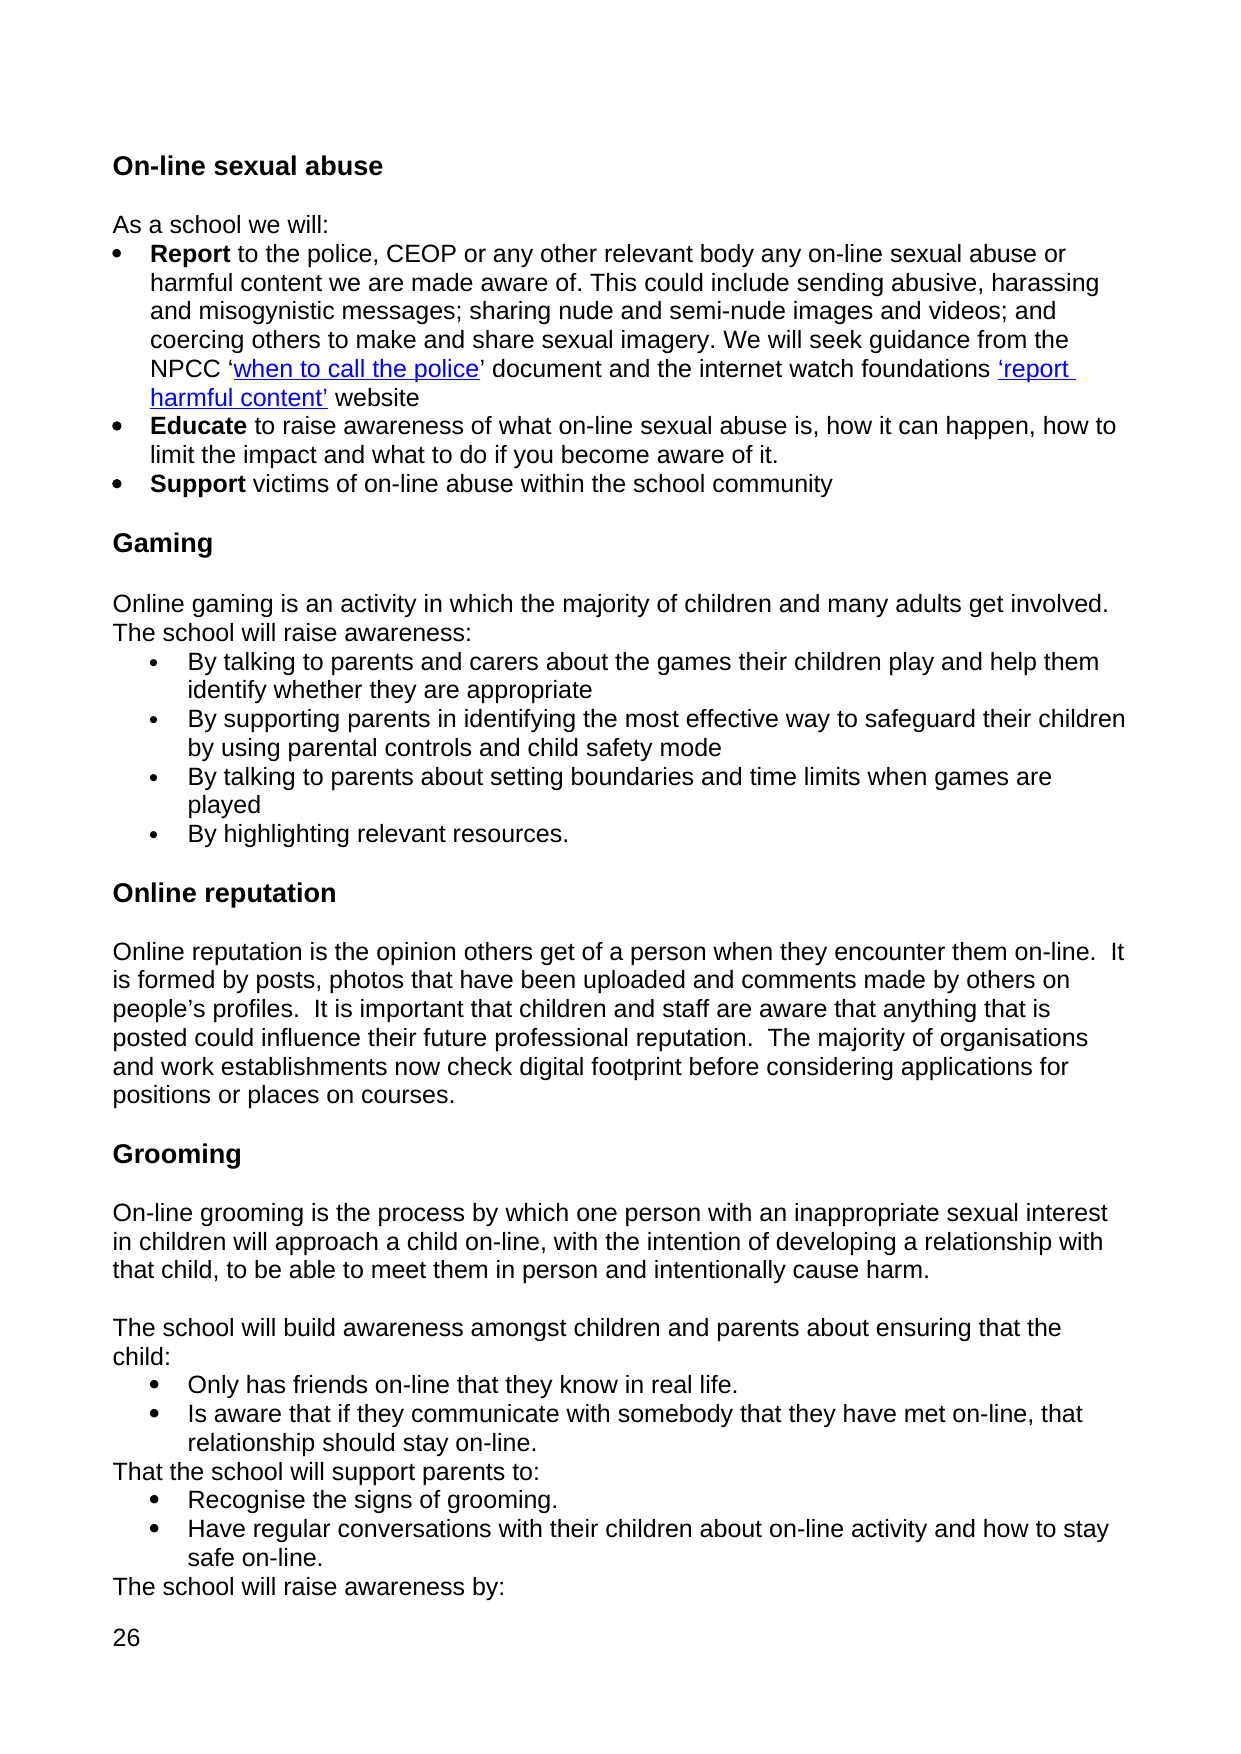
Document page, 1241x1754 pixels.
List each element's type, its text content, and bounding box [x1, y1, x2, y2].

text The school will raise awareness by: [112, 1572, 1128, 1601]
text The school will build awareness amongst children and parents about ensuring that the child: [112, 1313, 1128, 1370]
text Online reputation is the opinion others get of a person when they encounter them on-line. It is formed by posts, photos that have been uploaded and comments made by others on people’s profiles. It is important that children and staff are aware that anything that is posted could influence their future professional reputation. The majority of organisations and work establishments now check digital footprint before considering applications for positions or places on courses. [112, 937, 1128, 1109]
list Recognise the signs of grooming. [150, 1486, 1128, 1514]
subtitle Online reputation [112, 877, 1128, 908]
list By talking to parents about setting boundaries and time limits when games are played [150, 762, 1128, 819]
subtitle On-line sexual abuse [112, 150, 1128, 181]
text As a school we will: [112, 210, 1128, 239]
subtitle Gaming [112, 527, 1128, 558]
list By talking to parents and carers about the games their children play and help them identify whether they are appropriate [150, 647, 1128, 704]
text On-line grooming is the process by which one person with an inappropriate sexual interest in children will approach a child on-line, with the intention of developing a relationship with that child, to be able to meet them in person and intentionally cause harm. [112, 1198, 1128, 1284]
list Is aware that if they communicate with somebody that they have met on-line, that relationship should stay on-line. [150, 1399, 1128, 1457]
list Support victims of on-line abuse within the school community [112, 469, 1128, 498]
list Have regular conversations with their children about on-line activity and how to stay safe on-line. [150, 1514, 1128, 1572]
list Educate to raise awareness of what on-line sexual abuse is, how it can happen, how to limit the impact and what to do if you become aware of it. [112, 411, 1128, 469]
text That the school will support parents to: [112, 1457, 1128, 1486]
list By supporting parents in identifying the most effective way to safeguard their children by using parental controls and child safety mode [150, 704, 1128, 762]
list Only has friends on-line that they know in real life. [150, 1370, 1128, 1399]
list By highlighting relevant resources. [150, 819, 1128, 848]
text Online gaming is an activity in which the majority of children and many adults get involved. The school will raise awareness: [112, 589, 1128, 647]
subtitle Grooming [112, 1138, 1128, 1169]
list Report to the police, CEOP or any other relevant body any on-line sexual abuse or harmful content we are made aware of. This could include sending abusive, harassing and misogynistic messages; sharing nude and semi-nude images and videos; and coercing others to make and share sexual imagery. We will seek guidance from the NPCC ‘when to call the police’ document and the internet watch foundations ‘report harmful content’ website [112, 239, 1128, 411]
